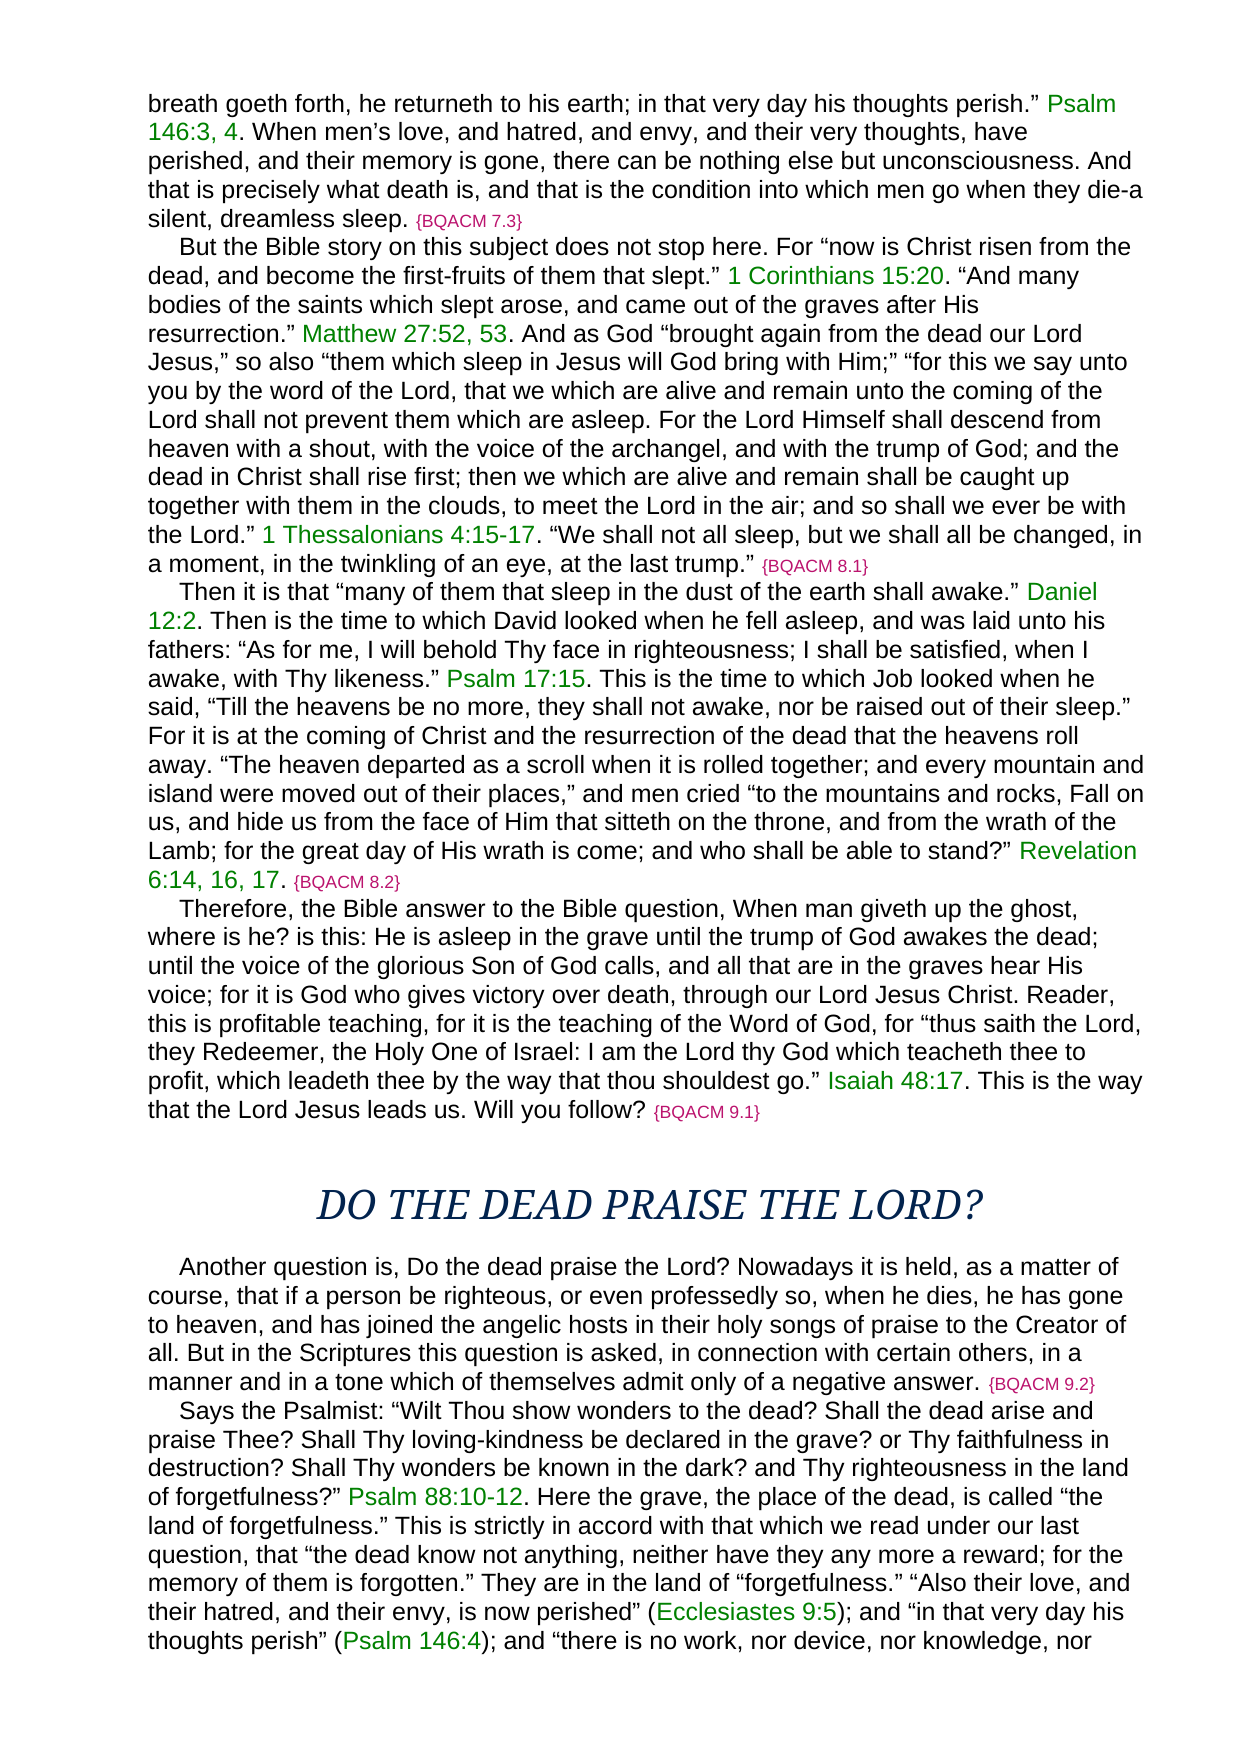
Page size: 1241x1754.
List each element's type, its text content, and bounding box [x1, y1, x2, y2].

text Then it is that “many of them that sleep in the dust of the earth shall awake.” Daniel 12:2. Then is the time to which David looked when he fell asleep, and was laid unto his fathers: “As for me, I will behold Thy face in righteousness; I shall be satisfied, when I awake, with Thy likeness.” Psalm 17:15. This is the time to which Job looked when he said, “Till the heavens be no more, they shall not awake, nor be raised out of their sleep.” For it is at the coming of Christ and the resurrection of the dead that the heavens roll away. “The heaven departed as a scroll when it is rolled together; and every mountain and island were moved out of their places,” and men cried “to the mountains and rocks, Fall on us, and hide us from the face of Him that sitteth on the throne, and from the wrath of the Lamb; for the great day of His wrath is come; and who shall be able to stand?” Revelation 6:14, 16, 17. {BQACM 8.2} [148, 577, 1152, 893]
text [148, 88, 1152, 232]
text DO THE DEAD PRAISE THE LORD? [148, 1123, 1152, 1231]
text Another question is, Do the dead praise the Lord? Nowadays it is held, as a matter of course, that if a person be righteous, or even professedly so, when he dies, he has gone to heaven, and has joined the angelic hosts in their holy songs of praise to the Creator of all. But in the Scriptures this question is asked, in connection with certain others, in a manner and in a tone which of themselves admit only of a negative answer. {BQACM 9.2} [148, 1252, 1152, 1396]
text Therefore, the Bible answer to the Bible question, When man giveth up the ghost, where is he? is this: He is asleep in the grave until the trump of God awakes the dead; until the voice of the glorious Son of God calls, and all that are in the graves hear His voice; for it is God who gives victory over death, through our Lord Jesus Christ. Reader, this is profitable teaching, for it is the teaching of the Word of God, for “thus saith the Lord, they Redeemer, the Holy One of Israel: I am the Lord thy God which teacheth thee to profit, which leadeth thee by the way that thou shouldest go.” Isaiah 48:17. This is the way that the Lord Jesus leads us. Will you follow? {BQACM 9.1} [148, 893, 1152, 1123]
text But the Bible story on this subject does not stop here. For “now is Christ risen from the dead, and become the first-fruits of them that slept.” 1 Corinthians 15:20. “And many bodies of the saints which slept arose, and came out of the graves after His resurrection.” Matthew 27:52, 53. And as God “brought again from the dead our Lord Jesus,” so also “them which sleep in Jesus will God bring with Him;” “for this we say unto you by the word of the Lord, that we which are alive and remain unto the coming of the Lord shall not prevent them which are asleep. For the Lord Himself shall descend from heaven with a shout, with the voice of the archangel, and with the trump of God; and the dead in Christ shall rise first; then we which are alive and remain shall be caught up together with them in the clouds, to meet the Lord in the air; and so shall we ever be with the Lord.” 1 Thessalonians 4:15-17. “We shall not all sleep, but we shall all be changed, in a moment, in the twinkling of an eye, at the last trump.” {BQACM 8.1} [148, 232, 1152, 577]
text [148, 1396, 1152, 1655]
